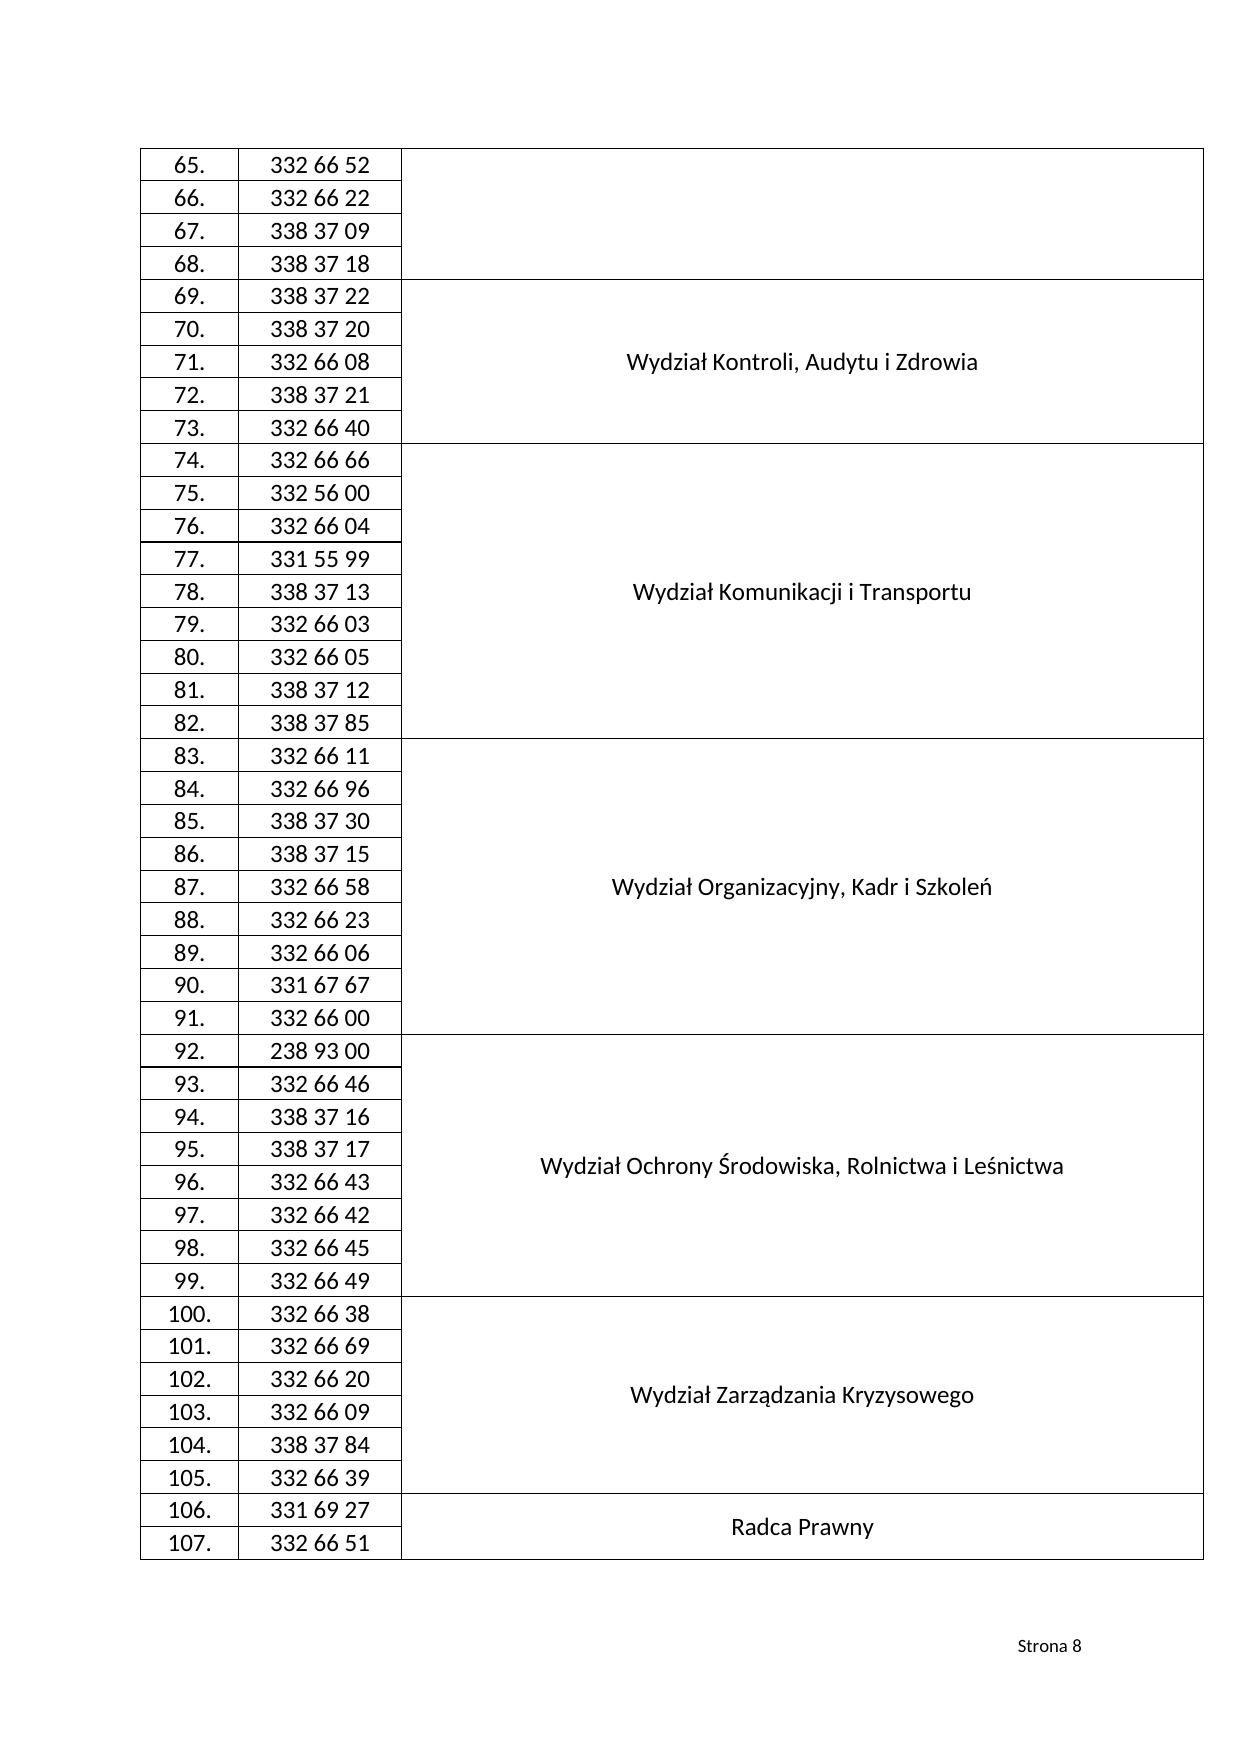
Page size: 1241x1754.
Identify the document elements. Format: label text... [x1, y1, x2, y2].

table_cell 74. [141, 444, 238, 476]
table_cell 77. [141, 543, 238, 574]
table_cell 97. [141, 1199, 238, 1230]
table_cell 332 66 96 [239, 772, 401, 804]
table_cell 238 93 00 [239, 1035, 401, 1066]
table_cell 90. [141, 969, 238, 1001]
table_cell 332 66 66 [239, 444, 401, 476]
table_cell 338 37 21 [239, 378, 401, 410]
table_cell 332 66 20 [239, 1363, 401, 1394]
table_cell 332 66 40 [239, 411, 401, 443]
table_cell 104. [141, 1428, 238, 1460]
table_cell 91. [141, 1002, 238, 1033]
table_cell 332 66 08 [239, 346, 401, 377]
table_cell 332 66 04 [239, 510, 401, 541]
table_cell 82. [141, 706, 238, 738]
table_cell 332 66 06 [239, 936, 401, 968]
table_cell 332 66 69 [239, 1330, 401, 1362]
table_cell 86. [141, 838, 238, 869]
table_cell 332 66 05 [239, 641, 401, 673]
table_cell 67. [141, 214, 238, 246]
table_cell 332 66 03 [239, 608, 401, 640]
table_cell 85. [141, 805, 238, 837]
table_cell 332 66 09 [239, 1396, 401, 1427]
table_cell 76. [141, 510, 238, 541]
table_cell 88. [141, 903, 238, 935]
table_cell 95. [141, 1133, 238, 1165]
table_cell 332 66 51 [239, 1527, 401, 1558]
table_cell 69. [141, 280, 238, 312]
table_cell 331 67 67 [239, 969, 401, 1001]
table_cell 332 66 11 [239, 739, 401, 771]
table_cell 332 66 46 [239, 1068, 401, 1099]
table_cell 70. [141, 313, 238, 344]
table_cell 73. [141, 411, 238, 443]
table_cell 84. [141, 772, 238, 804]
table_cell 332 66 22 [239, 181, 401, 213]
table_cell 332 66 39 [239, 1461, 401, 1493]
table_cell 338 37 85 [239, 706, 401, 738]
table_cell 71. [141, 346, 238, 377]
table_cell 332 66 49 [239, 1264, 401, 1296]
table_cell 338 37 16 [239, 1100, 401, 1132]
table_cell Wydział Zarządzania Kryzysowego [402, 1297, 1203, 1493]
table_cell 81. [141, 674, 238, 705]
table_cell 338 37 12 [239, 674, 401, 705]
table_cell 102. [141, 1363, 238, 1394]
table_cell 79. [141, 608, 238, 640]
table_cell 66. [141, 181, 238, 213]
table_cell 338 37 22 [239, 280, 401, 312]
table_cell Wydział Komunikacji i Transportu [402, 444, 1203, 738]
table_cell 331 69 27 [239, 1494, 401, 1526]
table_cell 338 37 18 [239, 247, 401, 279]
table_cell Wydział Ochrony Środowiska, Rolnictwa i Leśnictwa [402, 1035, 1203, 1296]
table_cell 99. [141, 1264, 238, 1296]
table_cell 80. [141, 641, 238, 673]
table_cell 332 66 58 [239, 871, 401, 902]
table_cell 93. [141, 1068, 238, 1099]
table_cell 332 66 23 [239, 903, 401, 935]
table_cell 68. [141, 247, 238, 279]
table_cell 103. [141, 1396, 238, 1427]
table_cell 338 37 13 [239, 575, 401, 607]
table_cell 100. [141, 1297, 238, 1329]
table_cell 332 66 52 [239, 149, 401, 180]
table_cell 96. [141, 1166, 238, 1198]
table_cell 332 66 38 [239, 1297, 401, 1329]
table_cell 65. [141, 149, 238, 180]
table_cell 72. [141, 378, 238, 410]
table_cell 338 37 20 [239, 313, 401, 344]
table_cell 78. [141, 575, 238, 607]
table_cell 338 37 30 [239, 805, 401, 837]
table_cell 94. [141, 1100, 238, 1132]
table_cell 87. [141, 871, 238, 902]
table_cell Wydział Organizacyjny, Kadr i Szkoleń [402, 739, 1203, 1033]
table_cell 332 56 00 [239, 477, 401, 508]
table_cell 338 37 84 [239, 1428, 401, 1460]
table_cell 331 55 99 [239, 543, 401, 574]
table_cell 75. [141, 477, 238, 508]
table_cell 89. [141, 936, 238, 968]
table_cell 338 37 15 [239, 838, 401, 869]
table_cell 98. [141, 1231, 238, 1263]
table_cell 332 66 45 [239, 1231, 401, 1263]
table_cell 101. [141, 1330, 238, 1362]
table_cell Wydział Kontroli, Audytu i Zdrowia [402, 280, 1203, 443]
table_cell Radca Prawny [402, 1494, 1203, 1558]
table_cell 338 37 09 [239, 214, 401, 246]
table_cell 332 66 43 [239, 1166, 401, 1198]
table_cell 332 66 00 [239, 1002, 401, 1033]
table_cell 338 37 17 [239, 1133, 401, 1165]
table_cell 92. [141, 1035, 238, 1066]
table_cell 106. [141, 1494, 238, 1526]
table_cell 105. [141, 1461, 238, 1493]
table_cell 83. [141, 739, 238, 771]
table_cell 107. [141, 1527, 238, 1558]
table_cell 332 66 42 [239, 1199, 401, 1230]
